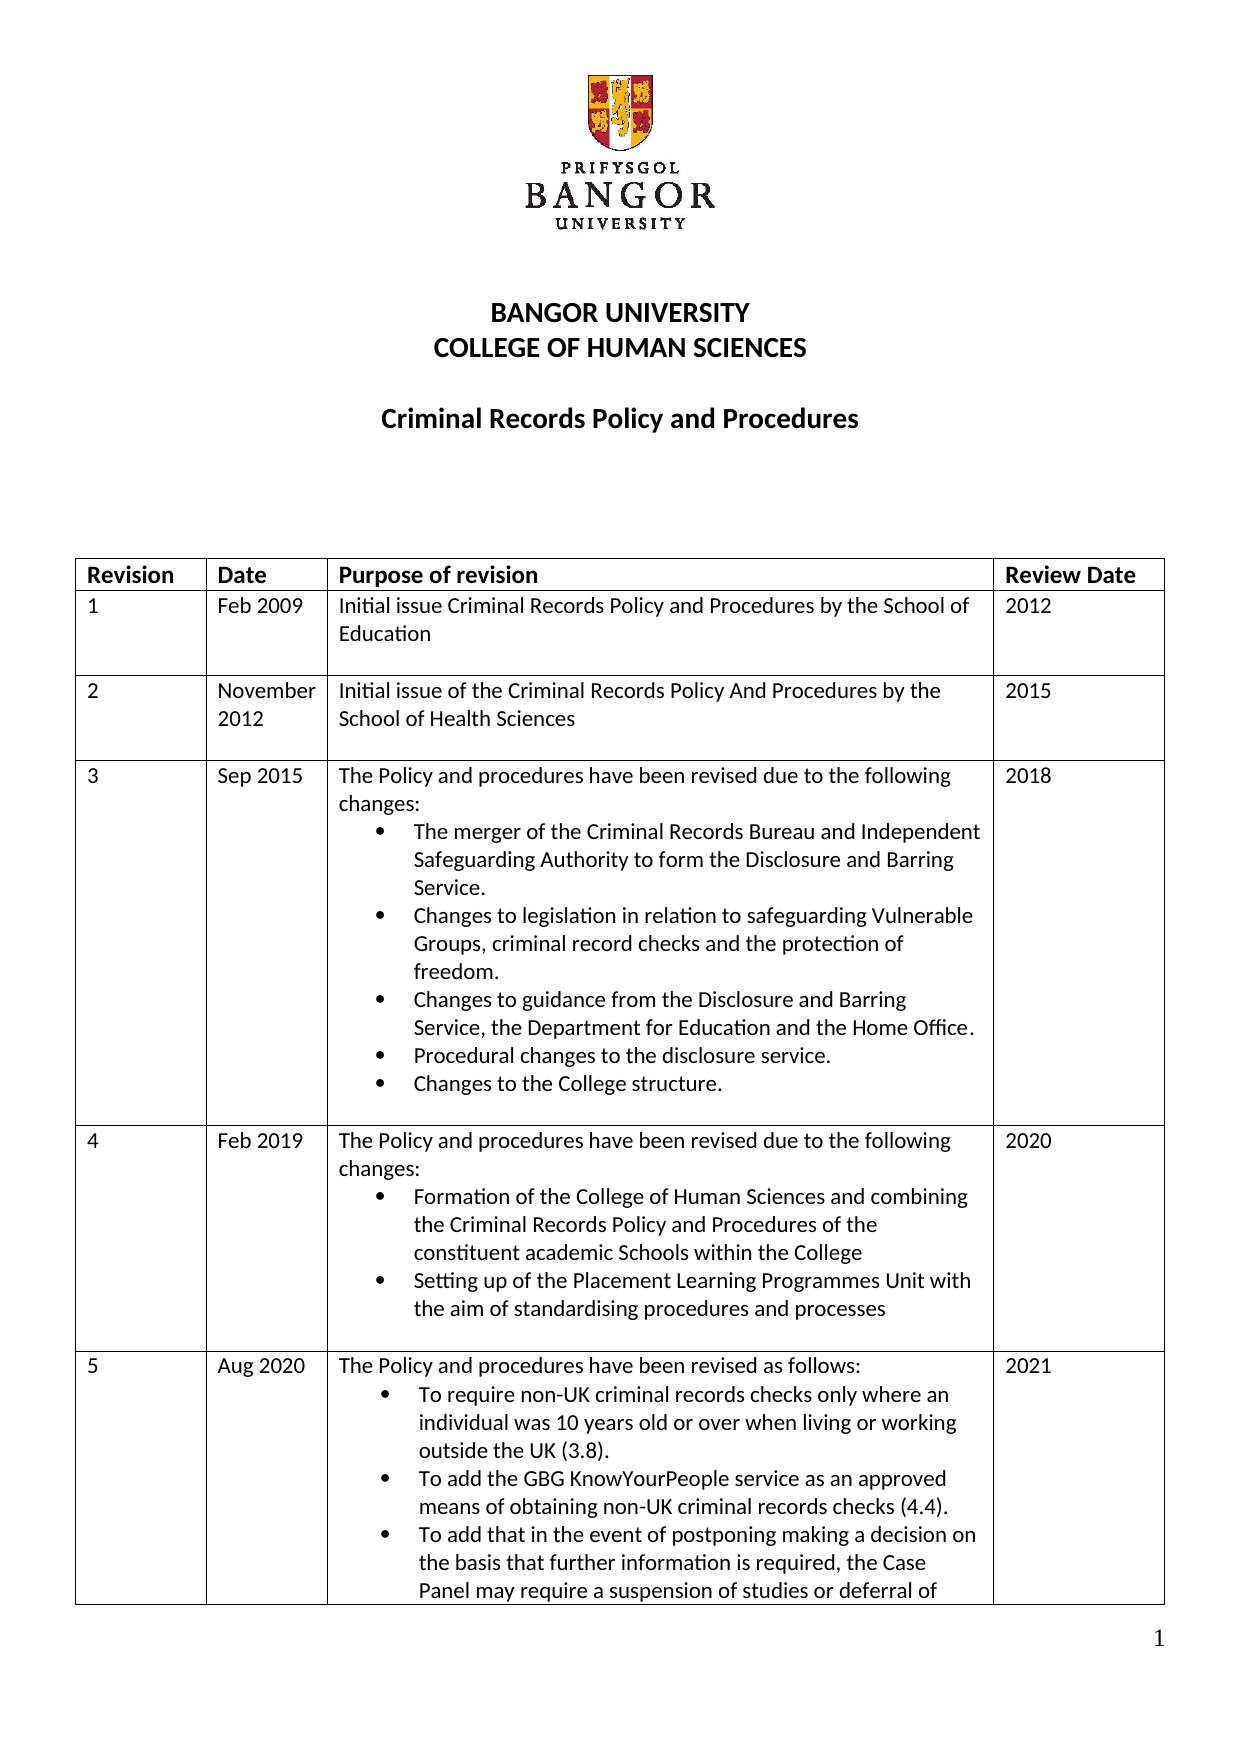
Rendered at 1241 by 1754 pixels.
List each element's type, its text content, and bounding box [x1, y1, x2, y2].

table_cell Feb 2019 [207, 1126, 327, 1351]
picture [525, 75, 715, 230]
table_cell The Policy and procedures have been revised due to the following changes: The merger of the Criminal Records Bureau and Independent Safeguarding Authority to form the Disclosure and Barring Service. Changes to legislation in relation to safeguarding Vulnerable Groups, criminal record checks and the protection of freedom. Changes to guidance from the Disclosure and Barring Service, the Department for Education and the Home Office. Procedural changes to the disclosure service. Changes to the College structure. [328, 761, 993, 1125]
table_cell 5 [76, 1352, 206, 1604]
table_header Revision [76, 559, 206, 590]
table_cell 4 [76, 1126, 206, 1351]
table_cell Sep 2015 [207, 761, 327, 1125]
text COLLEGE OF HUMAN SCIENCES [75, 329, 1165, 365]
table_cell 2018 [994, 761, 1164, 1125]
table_cell The Policy and procedures have been revised due to the following changes: Formation of the College of Human Sciences and combining the Criminal Records Policy and Procedures of the constituent academic Schools within the College Setting up of the Placement Learning Programmes Unit with the aim of standardising procedures and processes [328, 1126, 993, 1351]
table_cell November 2012 [207, 676, 327, 760]
table_cell Aug 2020 [207, 1352, 327, 1604]
table_header Purpose of revision [328, 559, 993, 590]
table_header Review Date [994, 559, 1164, 590]
table_header Date [207, 559, 327, 590]
table_cell Initial issue Criminal Records Policy and Procedures by the School of Education [328, 591, 993, 675]
table_cell Initial issue of the Criminal Records Policy And Procedures by the School of Health Sciences [328, 676, 993, 760]
table_cell 2021 [994, 1352, 1164, 1604]
table_cell 3 [76, 761, 206, 1125]
table_cell 2012 [994, 591, 1164, 675]
table_cell 2015 [994, 676, 1164, 760]
text Criminal Records Policy and Procedures [75, 401, 1165, 436]
table_cell 2 [76, 676, 206, 760]
table_cell 2020 [994, 1126, 1164, 1351]
text BANGOR UNIVERSITY [75, 294, 1165, 329]
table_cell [328, 1352, 993, 1604]
table_cell 1 [76, 591, 206, 675]
table_cell Feb 2009 [207, 591, 327, 675]
